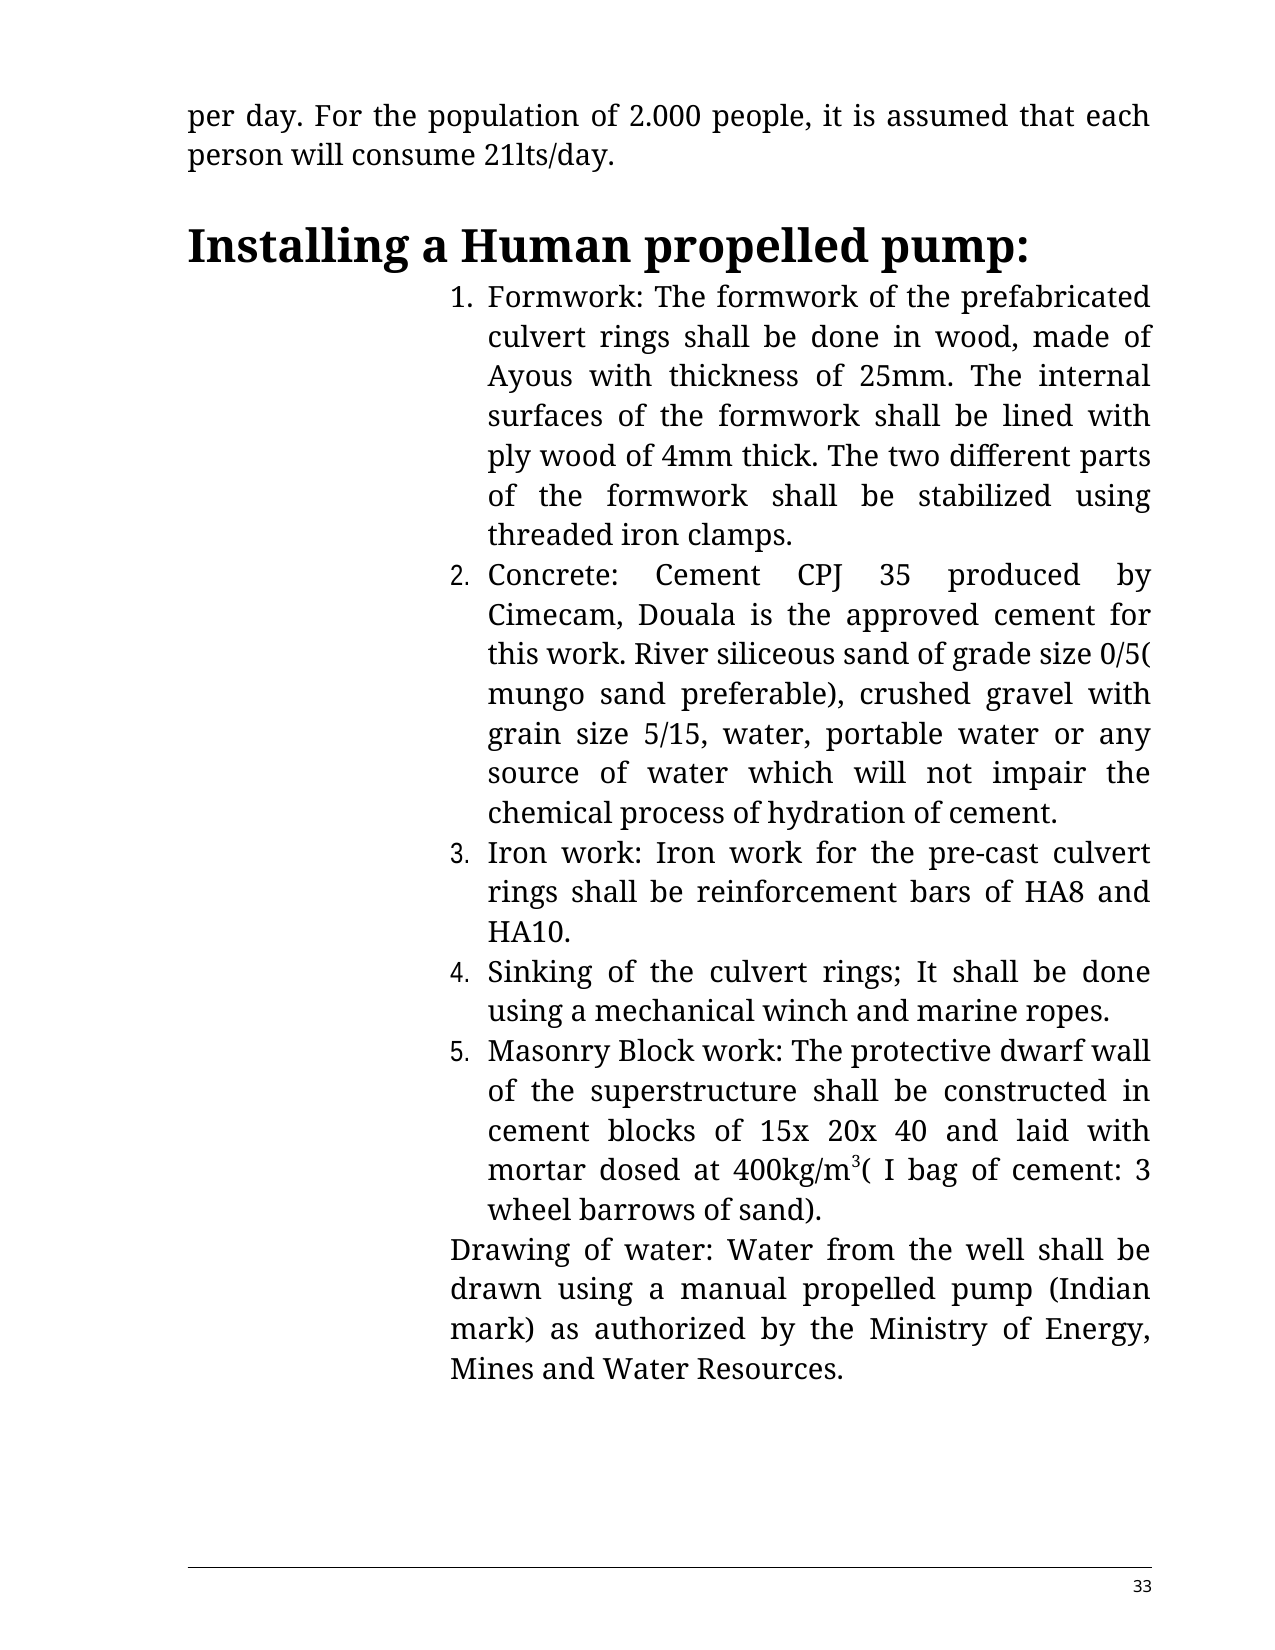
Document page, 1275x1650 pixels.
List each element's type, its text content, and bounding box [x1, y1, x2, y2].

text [187, 95, 1152, 174]
text Installing a Human propelled pump: [187, 214, 1152, 276]
text Drawing of water: Water from the well shall be drawn using a manual propelled pump (Indian mark) as authorized by the Ministry of Energy, Mines and Water Resources. [450, 1229, 1152, 1388]
list Formwork: The formwork of the prefabricated culvert rings shall be done in wood, made of Ayous with thickness of 25mm. The internal surfaces of the formwork shall be lined with ply wood of 4mm thick. The two different parts of the formwork shall be stabilized using threaded iron clamps. [450, 276, 1152, 554]
list Concrete: Cement CPJ 35 produced by Cimecam, Douala is the approved cement for this work. River siliceous sand of grade size 0/5( mungo sand preferable), crushed gravel with grain size 5/15, water, portable water or any source of water which will not impair the chemical process of hydration of cement. [450, 554, 1152, 832]
list Masonry Block work: The protective dwarf wall of the superstructure shall be constructed in cement blocks of 15x 20x 40 and laid with mortar dosed at 400kg/m3( I bag of cement: 3 wheel barrows of sand). [450, 1030, 1152, 1229]
list Sinking of the culvert rings; It shall be done using a mechanical winch and marine ropes. [450, 951, 1152, 1030]
list Iron work: Iron work for the pre-cast culvert rings shall be reinforcement bars of HA8 and HA10. [450, 832, 1152, 951]
